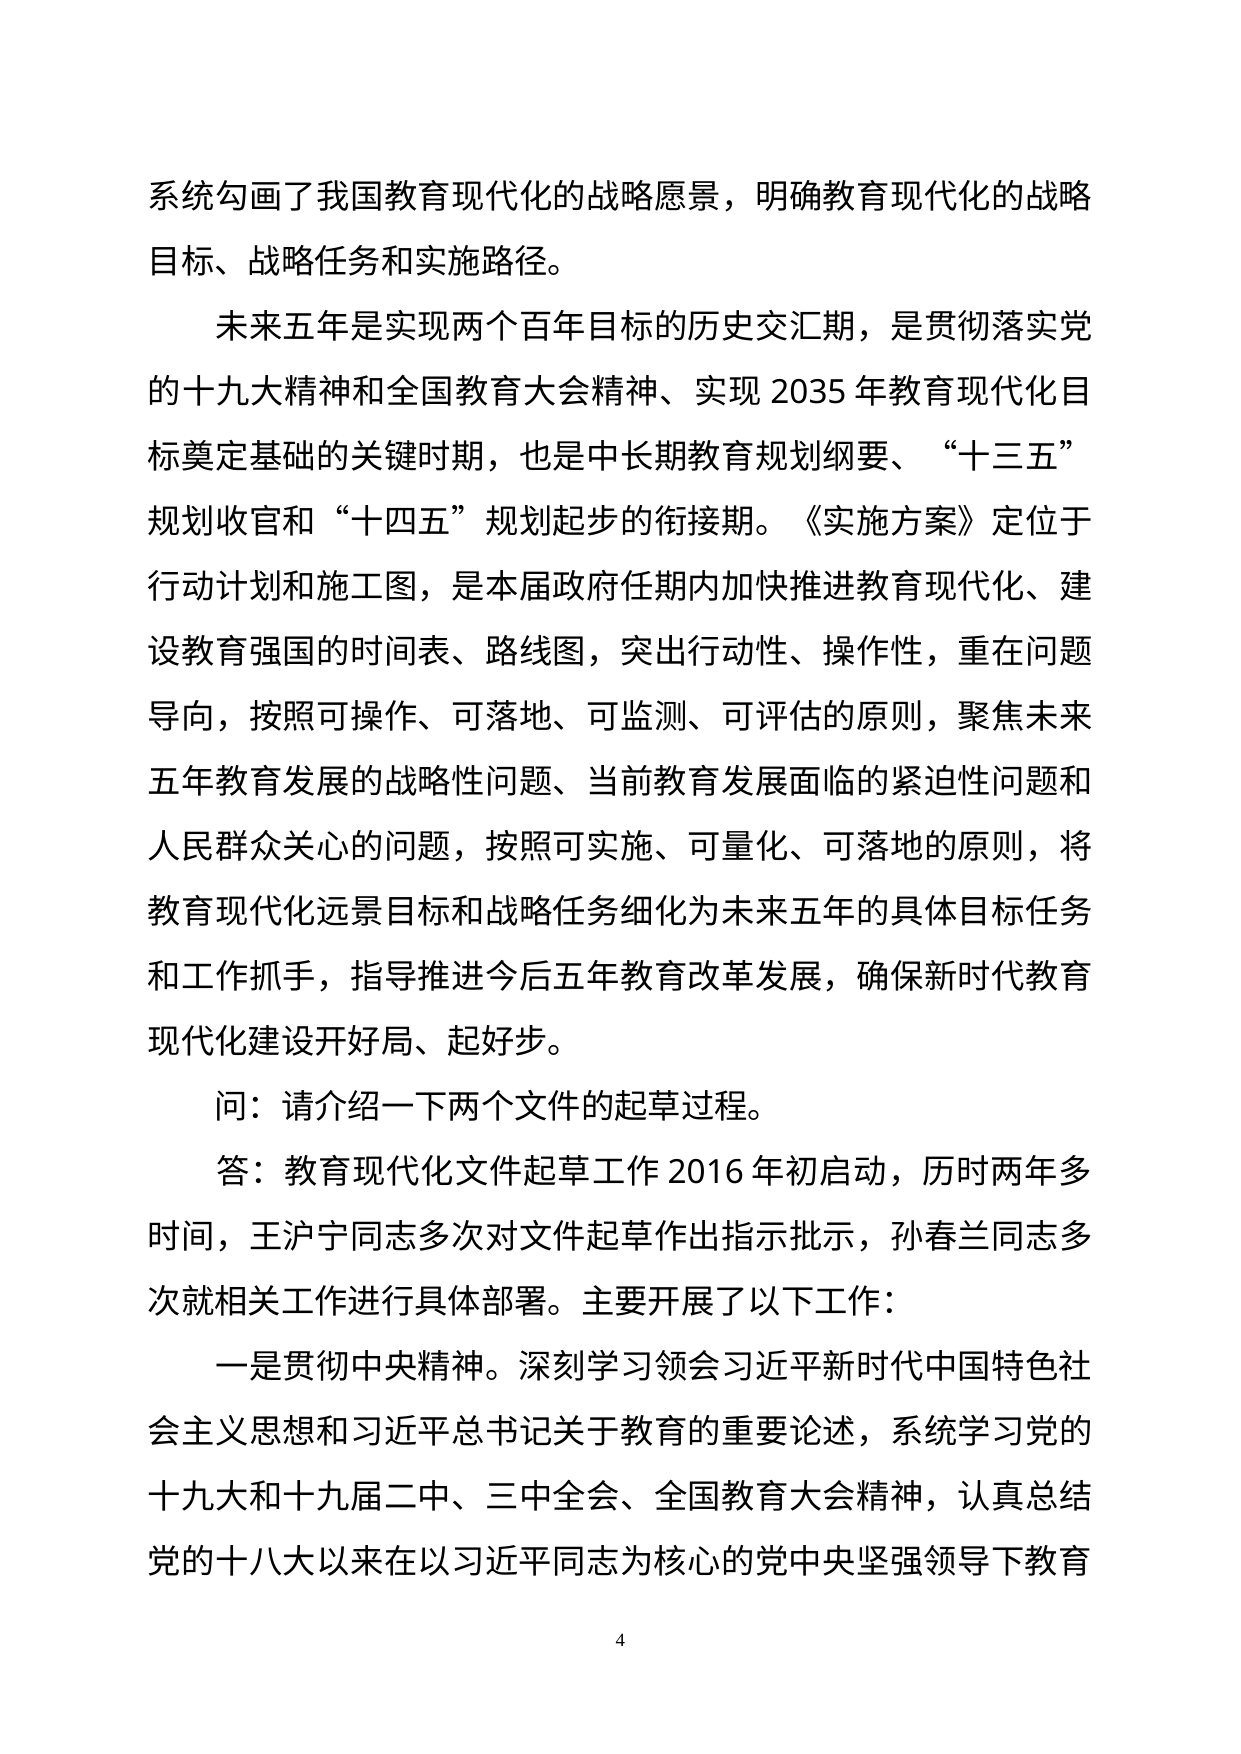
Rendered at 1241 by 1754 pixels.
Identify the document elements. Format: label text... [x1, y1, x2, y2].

text 问：请介绍一下两个文件的起草过程。 [148, 1072, 1092, 1137]
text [148, 162, 1092, 292]
text 答：教育现代化文件起草工作2016年初启动，历时两年多时间，王沪宁同志多次对文件起草作出指示批示，孙春兰同志多次就相关工作进行具体部署。主要开展了以下工作： [148, 1137, 1092, 1332]
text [148, 1332, 1092, 1592]
text 未来五年是实现两个百年目标的历史交汇期，是贯彻落实党的十九大精神和全国教育大会精神、实现2035年教育现代化目标奠定基础的关键时期，也是中长期教育规划纲要、“十三五”规划收官和“十四五”规划起步的衔接期。《实施方案》定位于行动计划和施工图，是本届政府任期内加快推进教育现代化、建设教育强国的时间表、路线图，突出行动性、操作性，重在问题导向，按照可操作、可落地、可监测、可评估的原则，聚焦未来五年教育发展的战略性问题、当前教育发展面临的紧迫性问题和人民群众关心的问题，按照可实施、可量化、可落地的原则，将教育现代化远景目标和战略任务细化为未来五年的具体目标任务和工作抓手，指导推进今后五年教育改革发展，确保新时代教育现代化建设开好局、起好步。 [148, 292, 1092, 1072]
